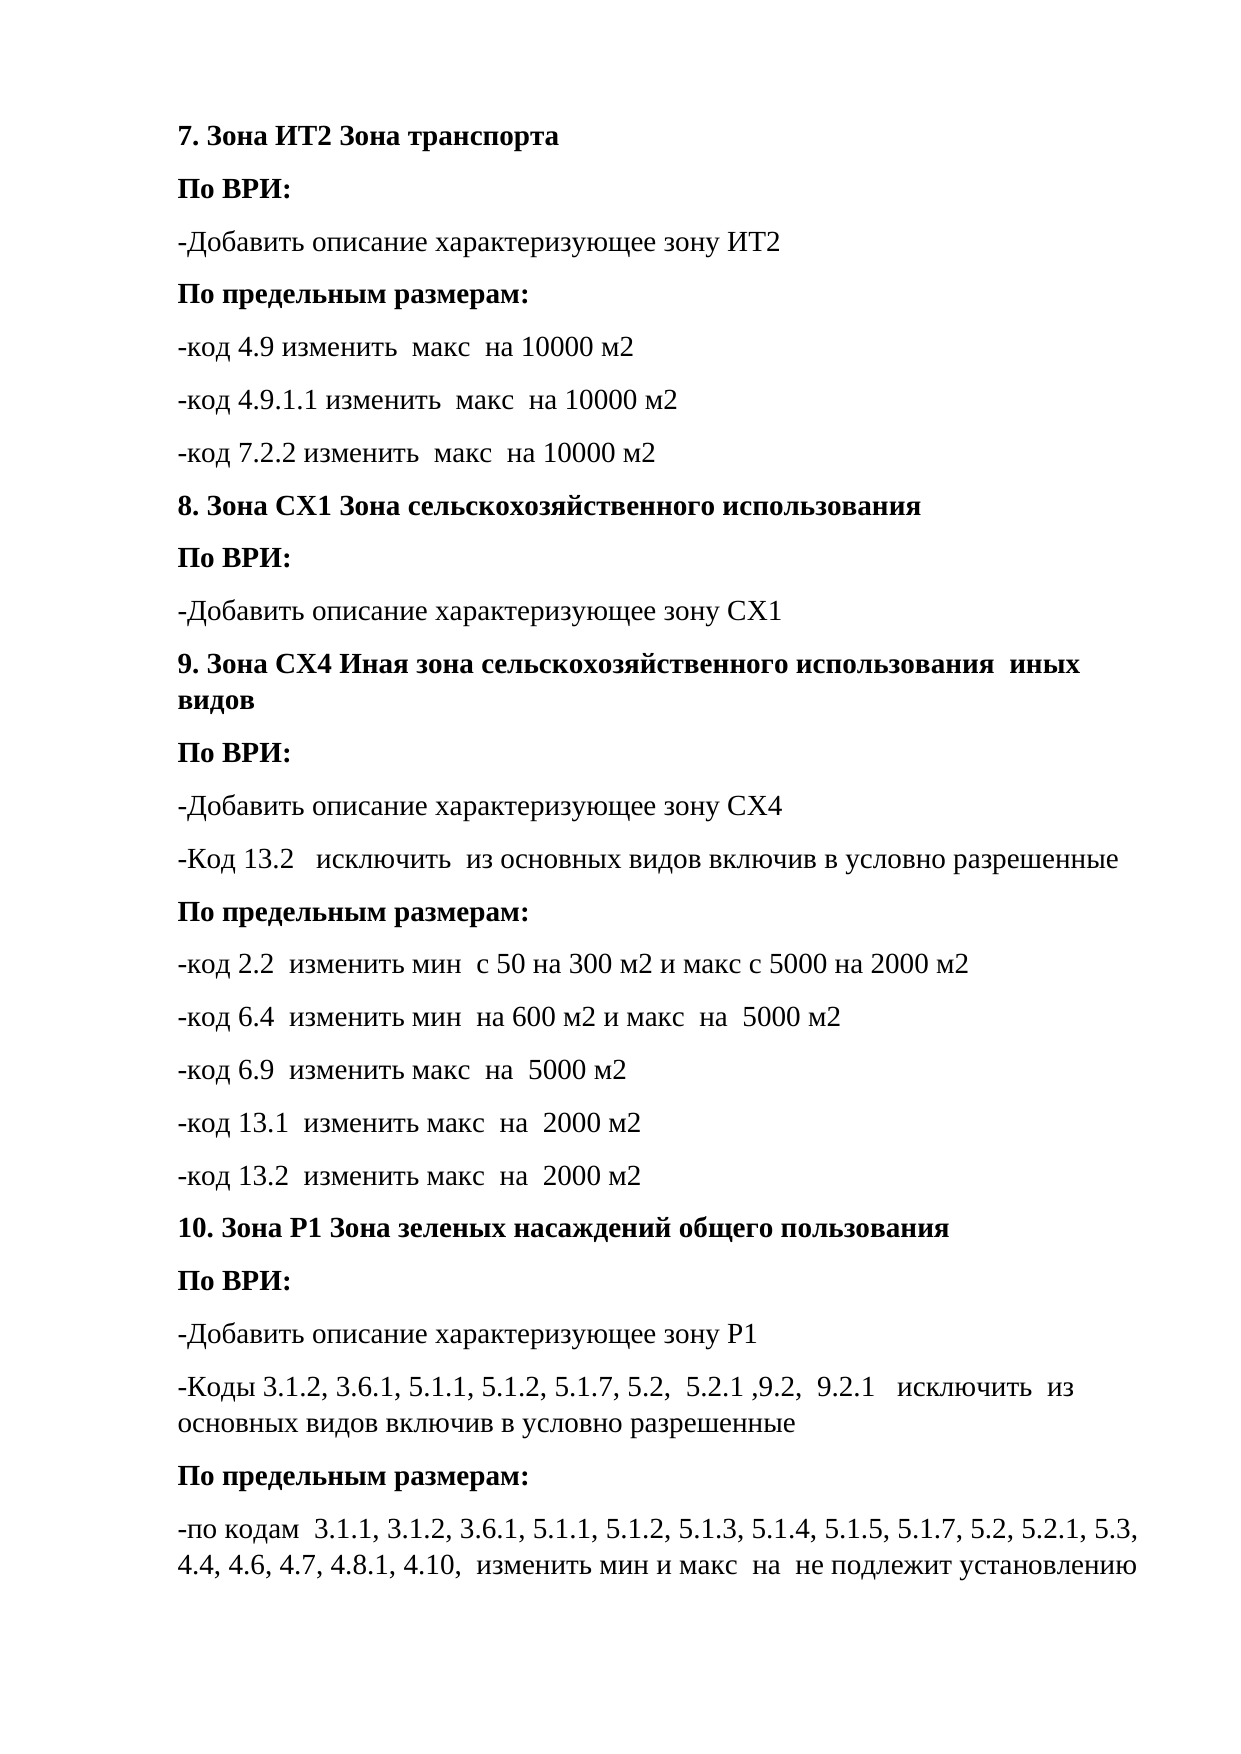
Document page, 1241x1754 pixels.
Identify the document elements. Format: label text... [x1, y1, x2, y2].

text По предельным размерам: [177, 277, 1152, 310]
text По предельным размерам: [177, 894, 1152, 927]
text -Добавить описание характеризующее зону Р1 [177, 1316, 1152, 1350]
text -код 4.9.1.1 изменить макс на 10000 м2 [177, 382, 1152, 416]
text 10. Зона Р1 Зона зеленых насаждений общего пользования [177, 1211, 1152, 1244]
text 7. Зона ИТ2 Зона транспорта [177, 118, 1152, 152]
text -код 13.2 изменить макс на 2000 м2 [177, 1158, 1152, 1191]
text -код 13.1 изменить макс на 2000 м2 [177, 1105, 1152, 1138]
text -код 7.2.2 изменить макс на 10000 м2 [177, 435, 1152, 468]
text По предельным размерам: [177, 1458, 1152, 1491]
text -код 6.9 изменить макс на 5000 м2 [177, 1052, 1152, 1086]
text 8. Зона СХ1 Зона сельскохозяйственного использования [177, 488, 1152, 521]
text 9. Зона СХ4 Иная зона сельскохозяйственного использования иных видов [177, 646, 1152, 716]
text -код 2.2 изменить мин с 50 на 300 м2 и макс с 5000 на 2000 м2 [177, 946, 1152, 980]
text По ВРИ: [177, 735, 1152, 769]
text -код 4.9 изменить макс на 10000 м2 [177, 329, 1152, 363]
text -код 6.4 изменить мин на 600 м2 и макс на 5000 м2 [177, 999, 1152, 1033]
text -Добавить описание характеризующее зону ИТ2 [177, 224, 1152, 257]
text По ВРИ: [177, 1263, 1152, 1297]
text -Добавить описание характеризующее зону СХ1 [177, 593, 1152, 627]
text -Код 13.2 исключить из основных видов включив в условно разрешенные [177, 841, 1152, 874]
text -по кодам 3.1.1, 3.1.2, 3.6.1, 5.1.1, 5.1.2, 5.1.3, 5.1.4, 5.1.5, 5.1.7, 5.2, 5.2.1, 5.3, 4.4, 4.6, 4.7, 4.8.1, 4.10, изменить мин и макс на не подлежит установлению [177, 1511, 1152, 1580]
text -Добавить описание характеризующее зону СХ4 [177, 788, 1152, 822]
text По ВРИ: [177, 541, 1152, 574]
text -Коды 3.1.2, 3.6.1, 5.1.1, 5.1.2, 5.1.7, 5.2, 5.2.1 ,9.2, 9.2.1 исключить из основных видов включив в условно разрешенные [177, 1369, 1152, 1439]
text По ВРИ: [177, 171, 1152, 204]
